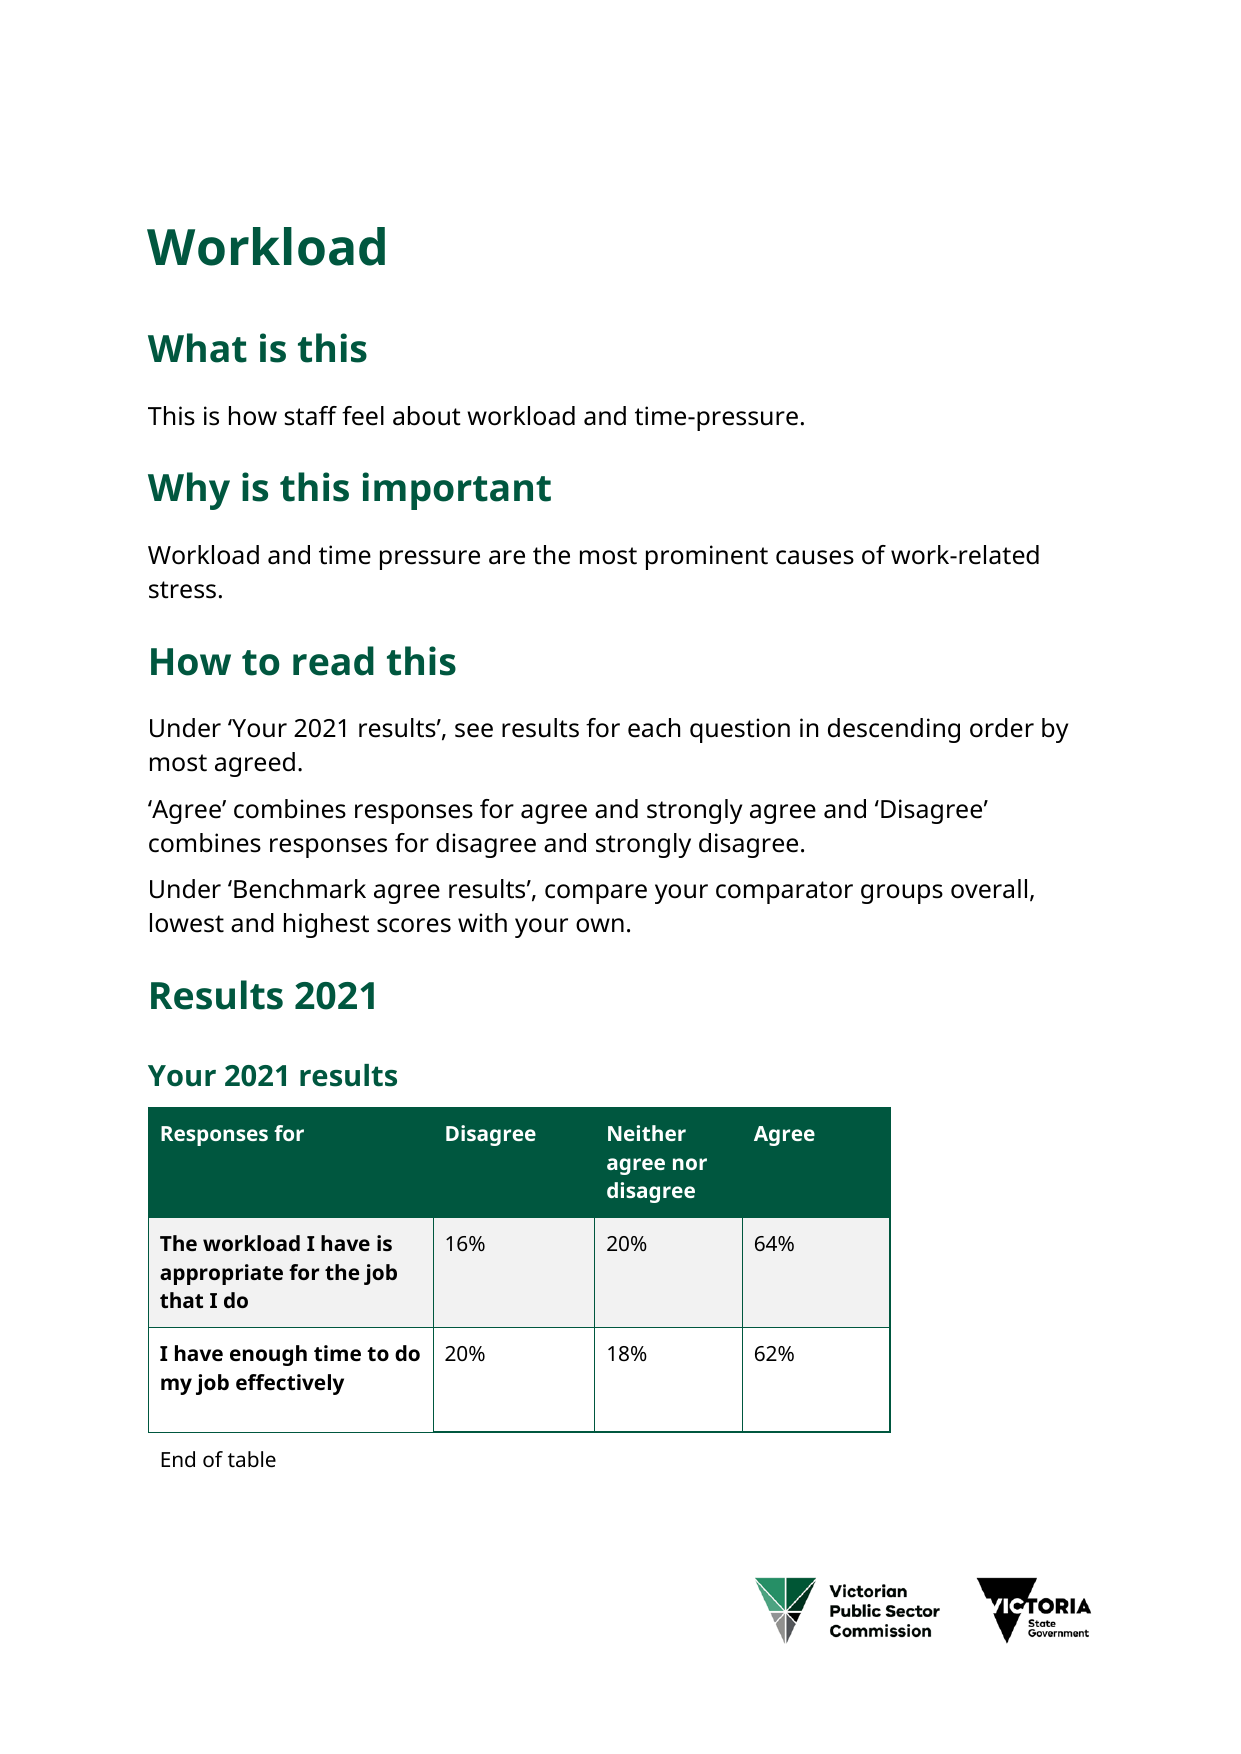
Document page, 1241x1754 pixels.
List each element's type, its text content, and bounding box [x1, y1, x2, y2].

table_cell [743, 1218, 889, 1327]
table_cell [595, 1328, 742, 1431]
subtitle What is this [148, 323, 1092, 374]
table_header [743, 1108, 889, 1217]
text Under ‘Benchmark agree results’, compare your comparator groups overall, lowest and highest scores with your own. [148, 872, 1092, 940]
text Workload and time pressure are the most prominent causes of work-related stress. [148, 538, 1092, 606]
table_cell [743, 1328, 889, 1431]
text ‘Agree’ combines responses for agree and strongly agree and ‘Disagree’ combines responses for disagree and strongly disagree. [148, 791, 1092, 859]
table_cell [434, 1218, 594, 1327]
subtitle How to read this [148, 635, 1092, 686]
text This is how staff feel about workload and time-pressure. [148, 398, 1092, 433]
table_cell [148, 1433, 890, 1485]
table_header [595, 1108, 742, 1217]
text Under ‘Your 2021 results’, see results for each question in descending order by most agreed. [148, 711, 1092, 779]
subtitle Your 2021 results [148, 1055, 1092, 1095]
subtitle Why is this important [148, 462, 1092, 513]
picture [754, 1577, 1093, 1645]
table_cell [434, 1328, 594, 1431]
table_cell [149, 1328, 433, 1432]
subtitle Results 2021 [148, 969, 1092, 1020]
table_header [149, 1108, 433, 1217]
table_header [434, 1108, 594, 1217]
subtitle Workload [148, 212, 1092, 280]
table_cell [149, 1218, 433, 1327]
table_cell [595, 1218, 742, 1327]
